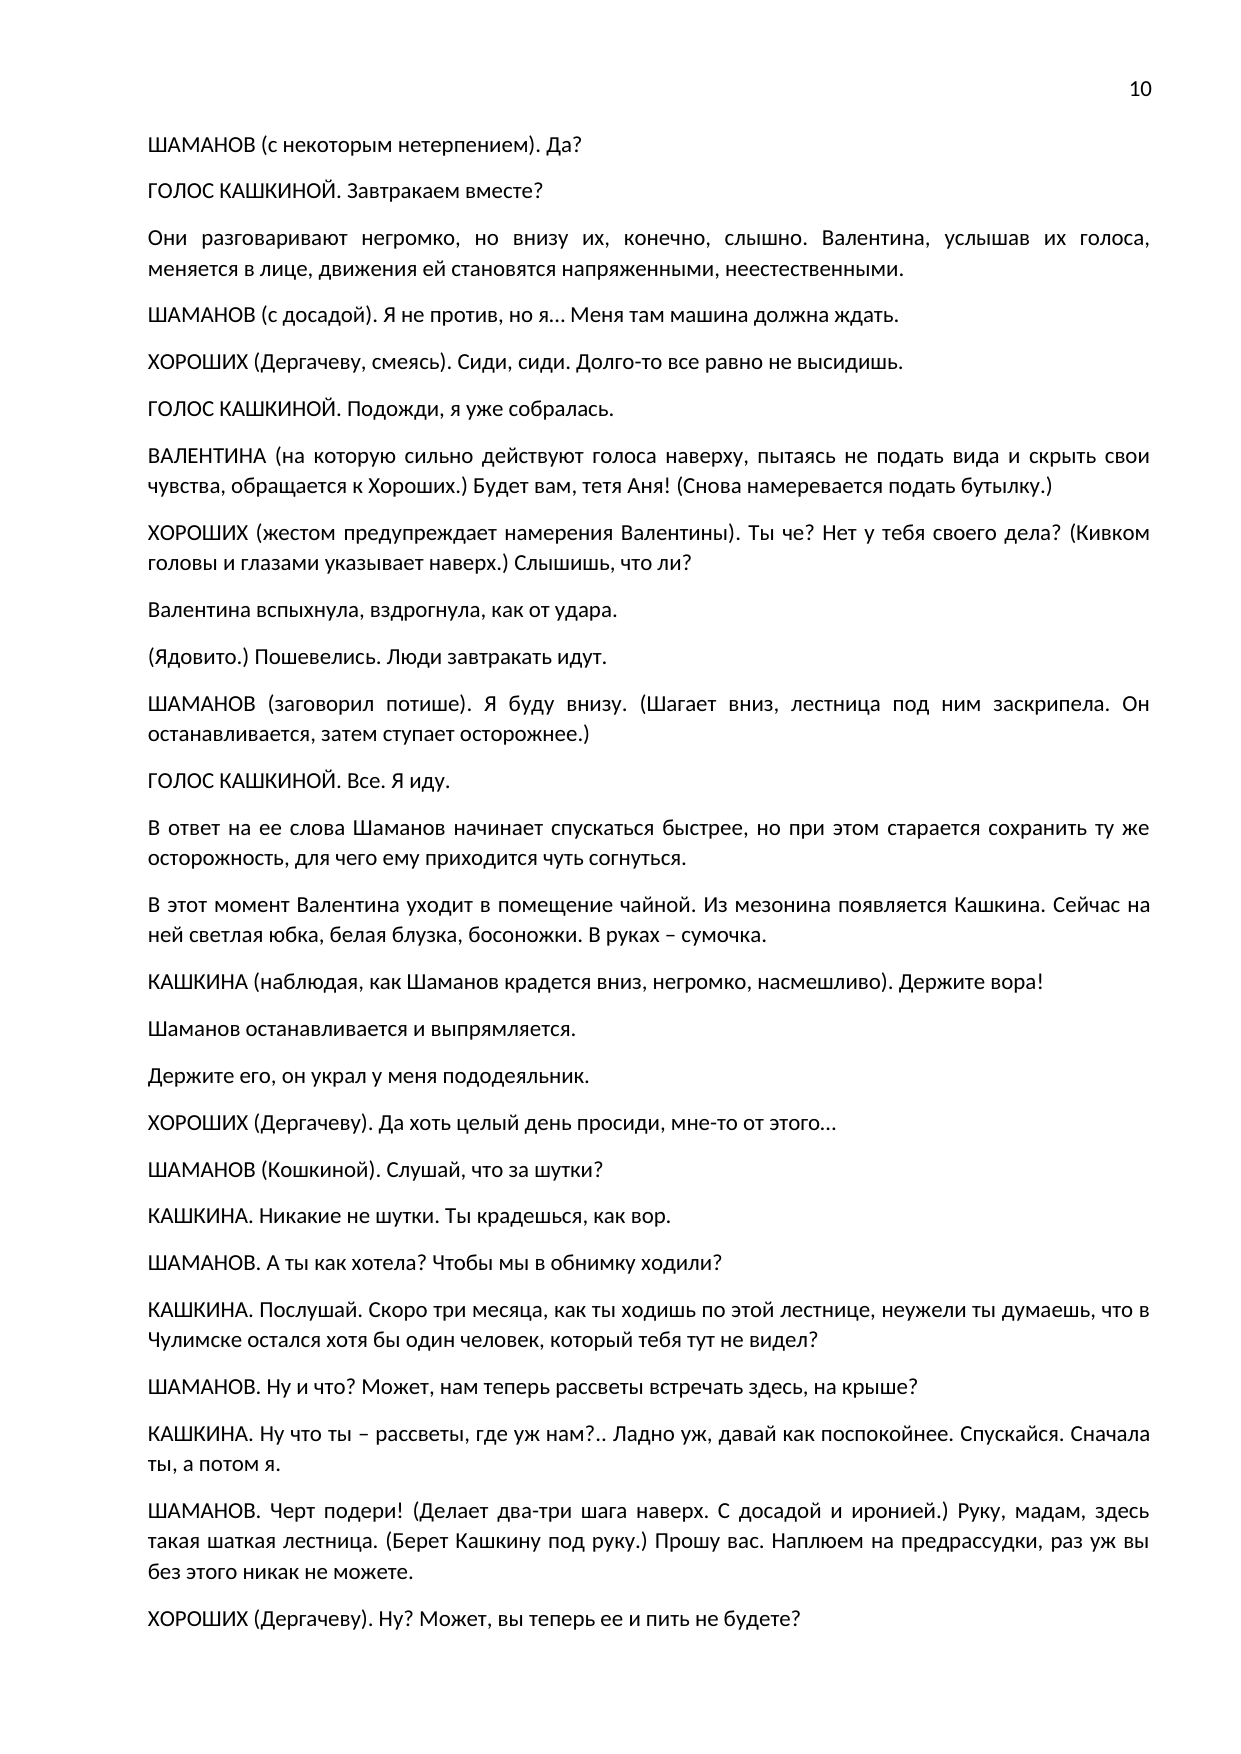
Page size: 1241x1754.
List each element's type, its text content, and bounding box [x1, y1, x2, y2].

text В ответ на ее слова Шаманов начинает спускаться быстрее, но при этом старается сохранить ту же осторожность, для чего ему приходится чуть согнуться. [148, 813, 1152, 871]
text КАШКИНА (наблюдая, как Шаманов крадется вниз, негромко, насмешливо). Держите вора! [148, 967, 1152, 995]
text Шаманов останавливается и выпрямляется. [148, 1014, 1152, 1042]
text ГОЛОС КАШКИНОЙ. Подожди, я уже собралась. [148, 394, 1152, 422]
text ХОРОШИХ (Дергачеву, смеясь). Сиди, сиди. Долго-то все равно не высидишь. [148, 347, 1152, 376]
text ГОЛОС КАШКИНОЙ. Все. Я иду. [148, 766, 1152, 794]
text Держите его, он украл у меня пододеяльник. [148, 1061, 1152, 1089]
text Валентина вспыхнула, вздрогнула, как от удара. [148, 595, 1152, 623]
text КАШКИНА. Послушай. Скоро три месяца, как ты ходишь по этой лестнице, неужели ты думаешь, что в Чулимске остался хотя бы один человек, который тебя тут не видел? [148, 1295, 1152, 1354]
text ШАМАНОВ (с досадой). Я не против, но я… Меня там машина должна ждать. [148, 301, 1152, 329]
text ШАМАНОВ (заговорил потише). Я буду внизу. (Шагает вниз, лестница под ним заскрипела. Он останавливается, затем ступает осторожнее.) [148, 689, 1152, 747]
text ШАМАНОВ. А ты как хотела? Чтобы мы в обнимку ходили? [148, 1248, 1152, 1277]
text ХОРОШИХ (Дергачеву). Ну? Может, вы теперь ее и пить не будете? [148, 1604, 1152, 1632]
text ШАМАНОВ. Черт подери! (Делает два-три шага наверх. С досадой и иронией.) Руку, мадам, здесь такая шаткая лестница. (Берет Кашкину под руку.) Прошу вас. Наплюем на предрассудки, раз уж вы без этого никак не можете. [148, 1496, 1152, 1585]
text ШАМАНОВ (с некоторым нетерпением). Да? [148, 130, 1152, 158]
text ГОЛОС КАШКИНОЙ. Завтракаем вместе? [148, 177, 1152, 205]
text ШАМАНОВ (Кошкиной). Слушай, что за шутки? [148, 1155, 1152, 1183]
text Они разговаривают негромко, но внизу их, конечно, слышно. Валентина, услышав их голоса, меняется в лице, движения ей становятся напряженными, неестественными. [148, 223, 1152, 282]
text ХОРОШИХ (Дергачеву). Да хоть целый день просиди, мне-то от этого… [148, 1108, 1152, 1136]
text КАШКИНА. Никакие не шутки. Ты крадешься, как вор. [148, 1202, 1152, 1230]
text (Ядовито.) Пошевелись. Люди завтракать идут. [148, 642, 1152, 670]
text В этот момент Валентина уходит в помещение чайной. Из мезонина появляется Кашкина. Сейчас на ней светлая юбка, белая блузка, босоножки. В руках – сумочка. [148, 890, 1152, 948]
text ВАЛЕНТИНА (на которую сильно действуют голоса наверху, пытаясь не подать вида и скрыть свои чувства, обращается к Хороших.) Будет вам, тетя Аня! (Снова намеревается подать бутылку.) [148, 441, 1152, 499]
text ХОРОШИХ (жестом предупреждает намерения Валентины). Ты че? Нет у тебя своего дела? (Кивком головы и глазами указывает наверх.) Слышишь, что ли? [148, 518, 1152, 577]
text ШАМАНОВ. Ну и что? Может, нам теперь рассветы встречать здесь, на крыше? [148, 1372, 1152, 1401]
text КАШКИНА. Ну что ты – рассветы, где уж нам?.. Ладно уж, давай как поспокойнее. Спускайся. Сначала ты, а потом я. [148, 1419, 1152, 1478]
